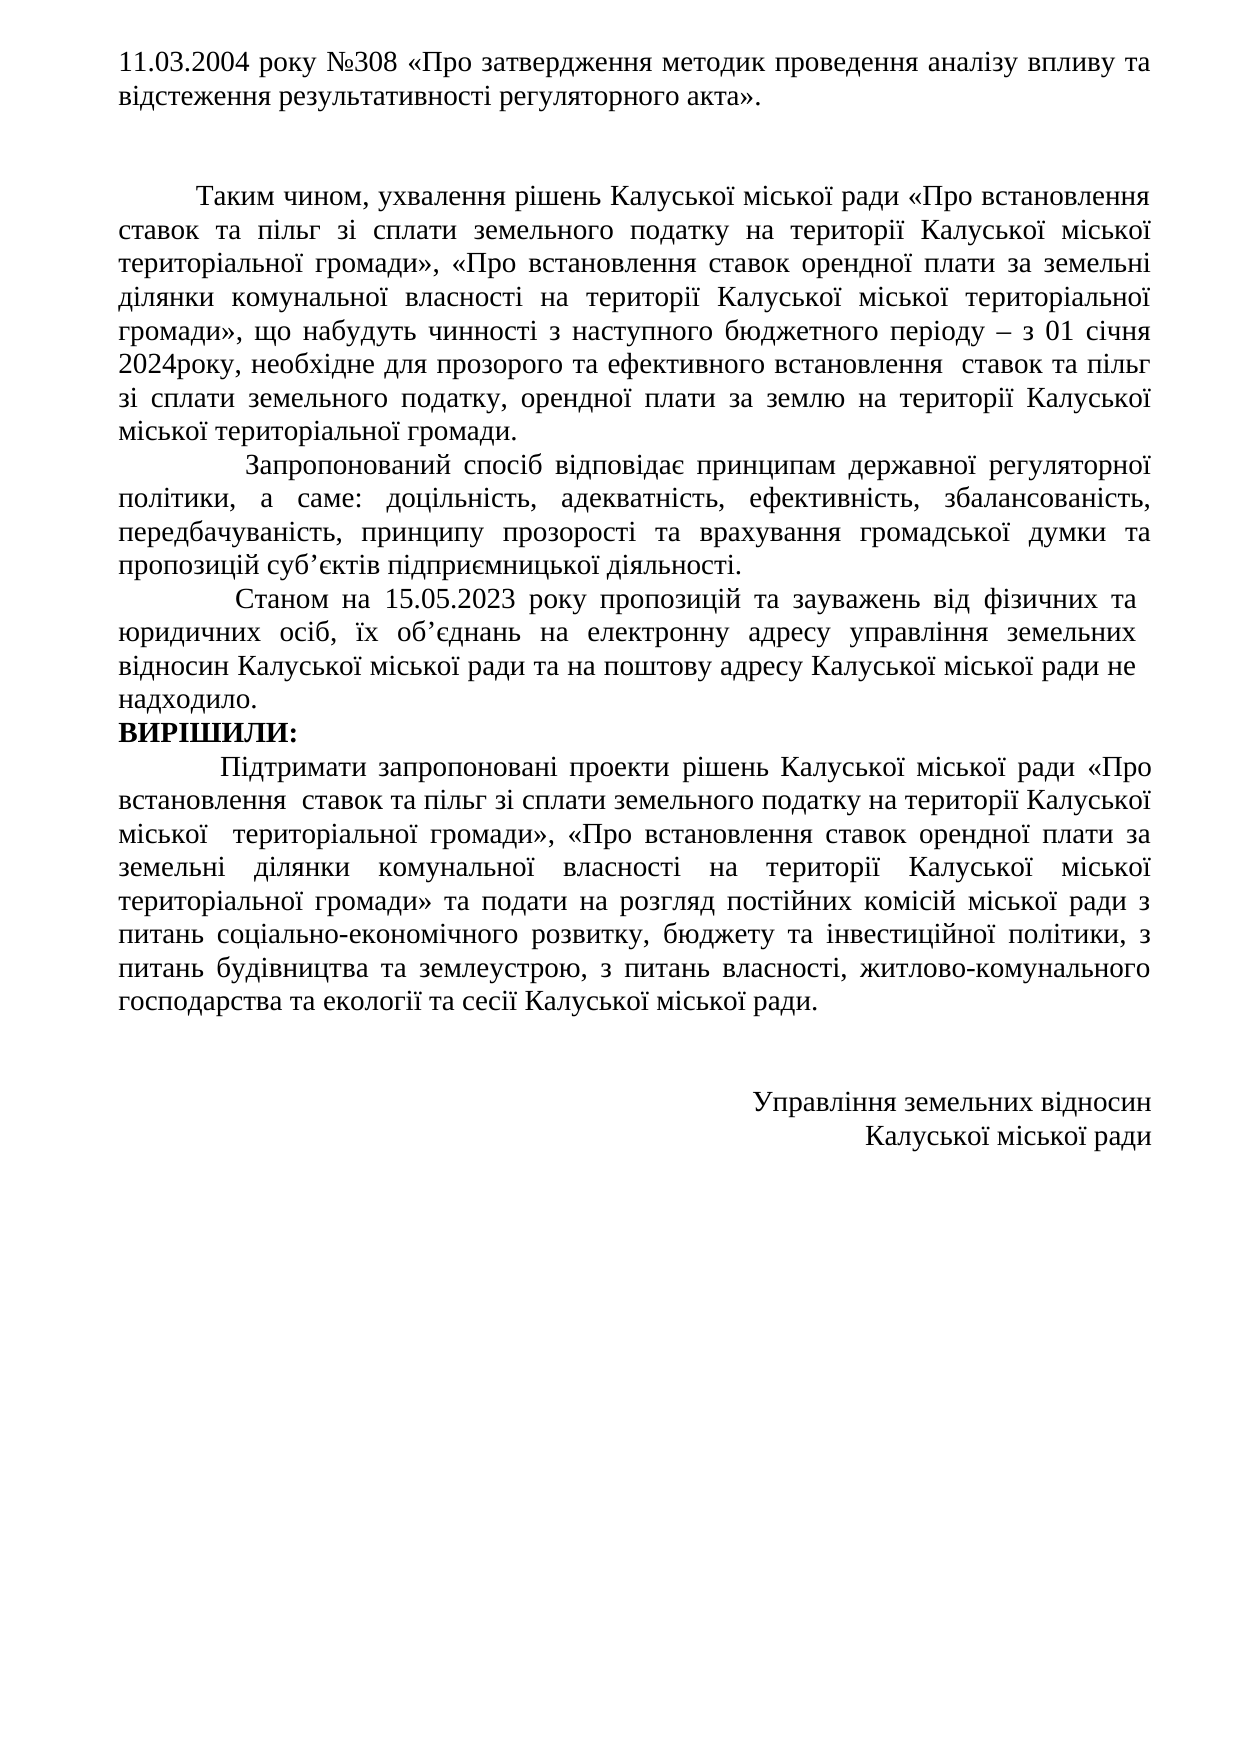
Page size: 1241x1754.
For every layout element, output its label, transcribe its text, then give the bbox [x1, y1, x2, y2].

text Управління земельних відносин [118, 1084, 1152, 1118]
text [118, 44, 1152, 111]
text Таким чином, ухвалення рішень Калуської міської ради «Про встановлення ставок та пільг зі сплати земельного податку на території Калуської міської територіальної громади», «Про встановлення ставок орендної плати за земельні ділянки комунальної власності на території Калуської міської територіальної громади», що набудуть чинності з наступного бюджетного періоду – з 01 січня 2024року, необхідне для прозорого та ефективного встановлення ставок та пільг зі сплати земельного податку, орендної плати за землю на території Калуської міської територіальної громади. [118, 178, 1152, 447]
text Запропонований спосіб відповідає принципам державної регуляторної політики, а саме: доцільність, адекватність, ефективність, збалансованість, передбачуваність, принципу прозорості та врахування громадської думки та пропозицій суб’єктів підприємницької діяльності. [118, 447, 1152, 581]
text Підтримати запропоновані проекти рішень Калуської міської ради «Про встановлення ставок та пільг зі сплати земельного податку на території Калуської міської територіальної громади», «Про встановлення ставок орендної плати за земельні ділянки комунальної власності на території Калуської міської територіальної громади» та подати на розгляд постійних комісій міської ради з питань соціально-економічного розвитку, бюджету та інвестиційної політики, з питань будівництва та землеустрою, з питань власності, житлово-комунального господарства та екології та сесії Калуської міської ради. [118, 749, 1152, 1017]
text Калуської міської ради [118, 1118, 1152, 1151]
text Станом на 15.05.2023 року пропозицій та зауважень від фізичних та юридичних осіб, їх об’єднань на електронну адресу управління земельних відносин Калуської міської ради та на поштову адресу Калуської міської ради не надходило. [118, 581, 1137, 715]
text ВИРІШИЛИ: [118, 715, 1152, 749]
